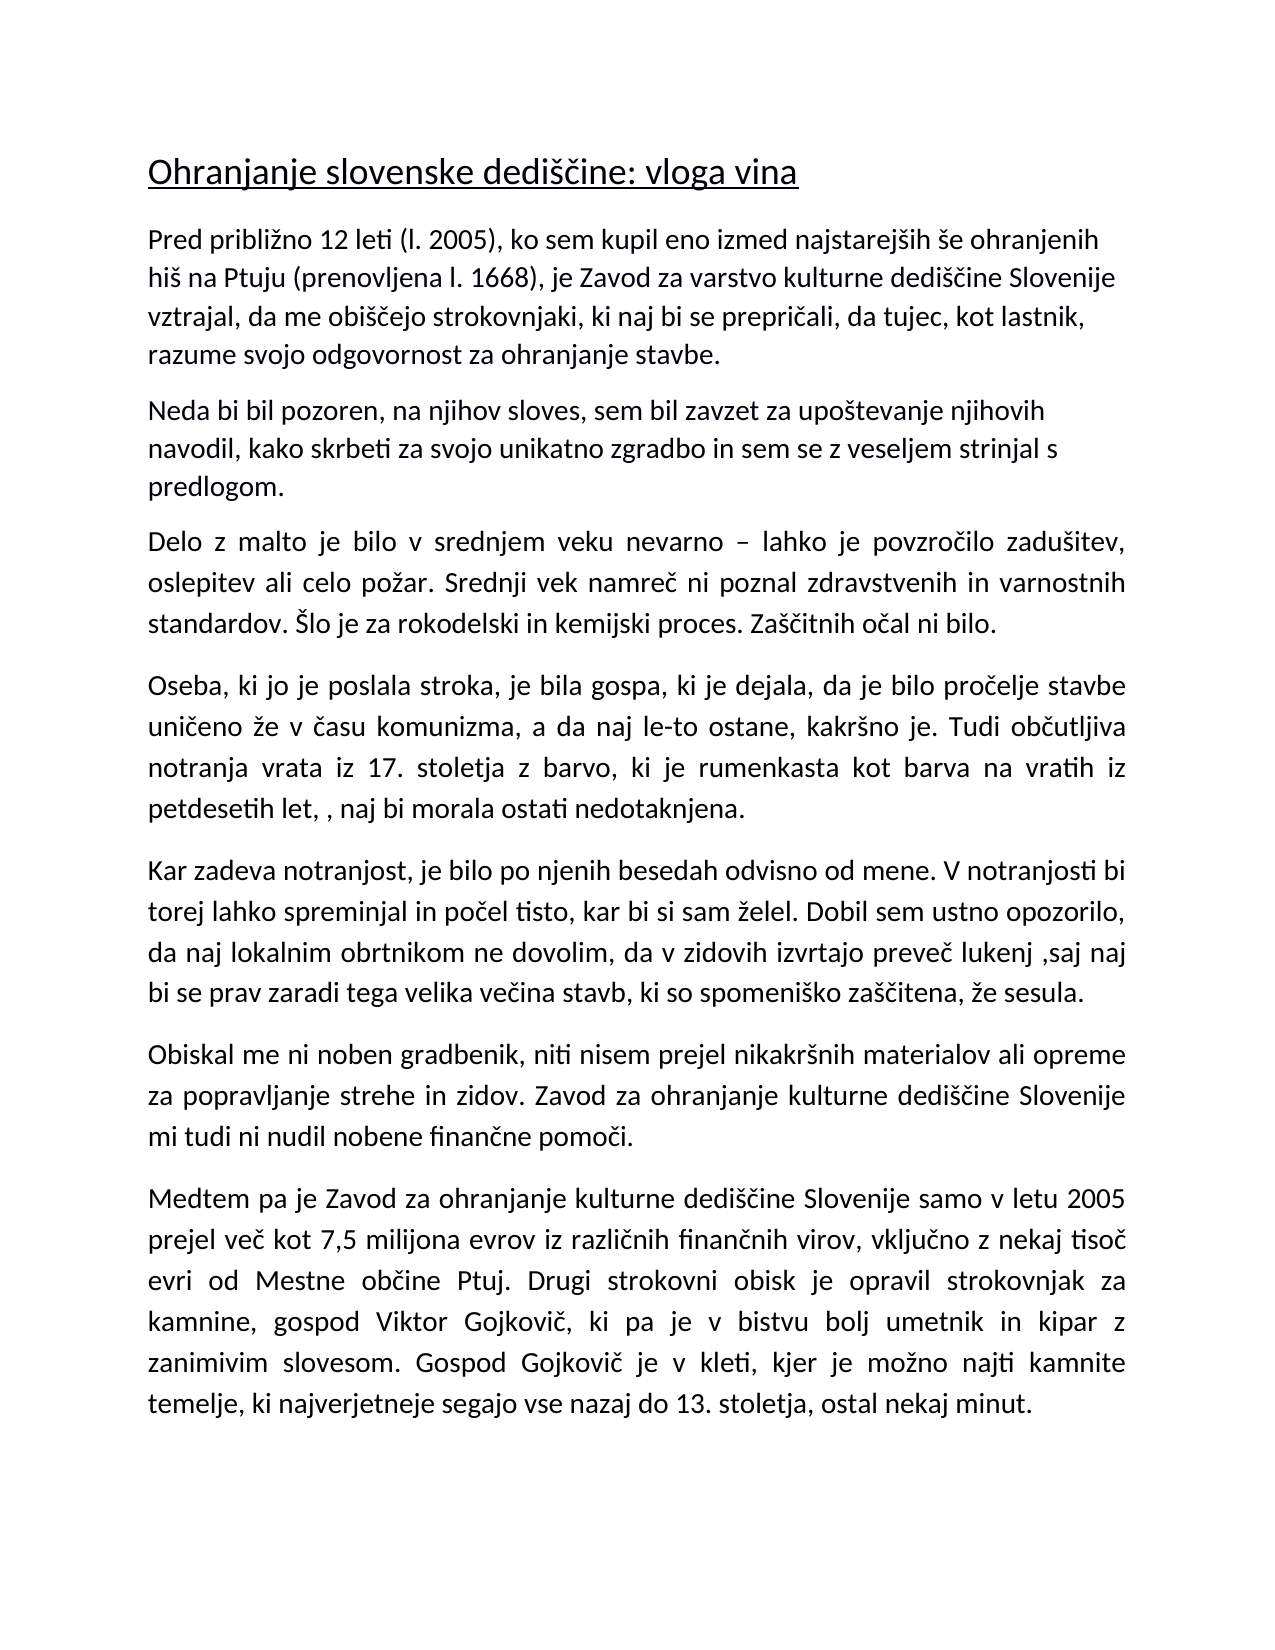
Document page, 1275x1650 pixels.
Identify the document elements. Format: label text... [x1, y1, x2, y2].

text Pred približno 12 leti (l. 2005), ko sem kupil eno izmed najstarejših še ohranjenih hiš na Ptuju (prenovljena l. 1668), je Zavod za varstvo kulturne dediščine Slovenije vztrajal, da me obiščejo strokovnjaki, ki naj bi se prepričali, da tujec, kot lastnik, razume svojo odgovornost za ohranjanje stavbe. [148, 221, 1127, 372]
text Kar zadeva notranjost, je bilo po njenih besedah odvisno od mene. V notranjosti bi torej lahko spreminjal in počel tisto, kar bi si sam želel. Dobil sem ustno opozorilo, da naj lokalnim obrtnikom ne dovolim, da v zidovih izvrtajo preveč lukenj ,saj naj bi se prav zaradi tega velika večina stavb, ki so spomeniško zaščitena, že sesula. [148, 852, 1127, 1010]
text Medtem pa je Zavod za ohranjanje kulturne dediščine Slovenije samo v letu 2005 prejel več kot 7,5 milijona evrov iz različnih finančnih virov, vključno z nekaj tisoč evri od Mestne občine Ptuj. Drugi strokovni obisk je opravil strokovnjak za kamnine, gospod Viktor Gojkovič, ki pa je v bistvu bolj umetnik in kipar z zanimivim slovesom. Gospod Gojkovič je v kleti, kjer je možno najti kamnite temelje, ki najverjetneje segajo vse nazaj do 13. stoletja, ostal nekaj minut. [148, 1180, 1127, 1420]
text Obiskal me ni noben gradbenik, niti nisem prejel nikakršnih materialov ali opreme za popravljanje strehe in zidov. Zavod za ohranjanje kulturne dediščine Slovenije mi tudi ni nudil nobene finančne pomoči. [148, 1036, 1127, 1154]
text Oseba, ki jo je poslala stroka, je bila gospa, ki je dejala, da je bilo pročelje stavbe uničeno že v času komunizma, a da naj le-to ostane, kakršno je. Tudi občutljiva notranja vrata iz 17. stoletja z barvo, ki je rumenkasta kot barva na vratih iz petdesetih let, , naj bi morala ostati nedotaknjena. [148, 667, 1127, 826]
text Ohranjanje slovenske dediščine: vloga vina [148, 148, 1127, 193]
text Delo z malto je bilo v srednjem veku nevarno – lahko je povzročilo zadušitev, oslepitev ali celo požar. Srednji vek namreč ni poznal zdravstvenih in varnostnih standardov. Šlo je za rokodelski in kemijski proces. Zaščitnih očal ni bilo. [148, 523, 1127, 641]
text Neda bi bil pozoren, na njihov sloves, sem bil zavzet za upoštevanje njihovih navodil, kako skrbeti za svojo unikatno zgradbo in sem se z veseljem strinjal s predlogom. [148, 392, 1127, 504]
